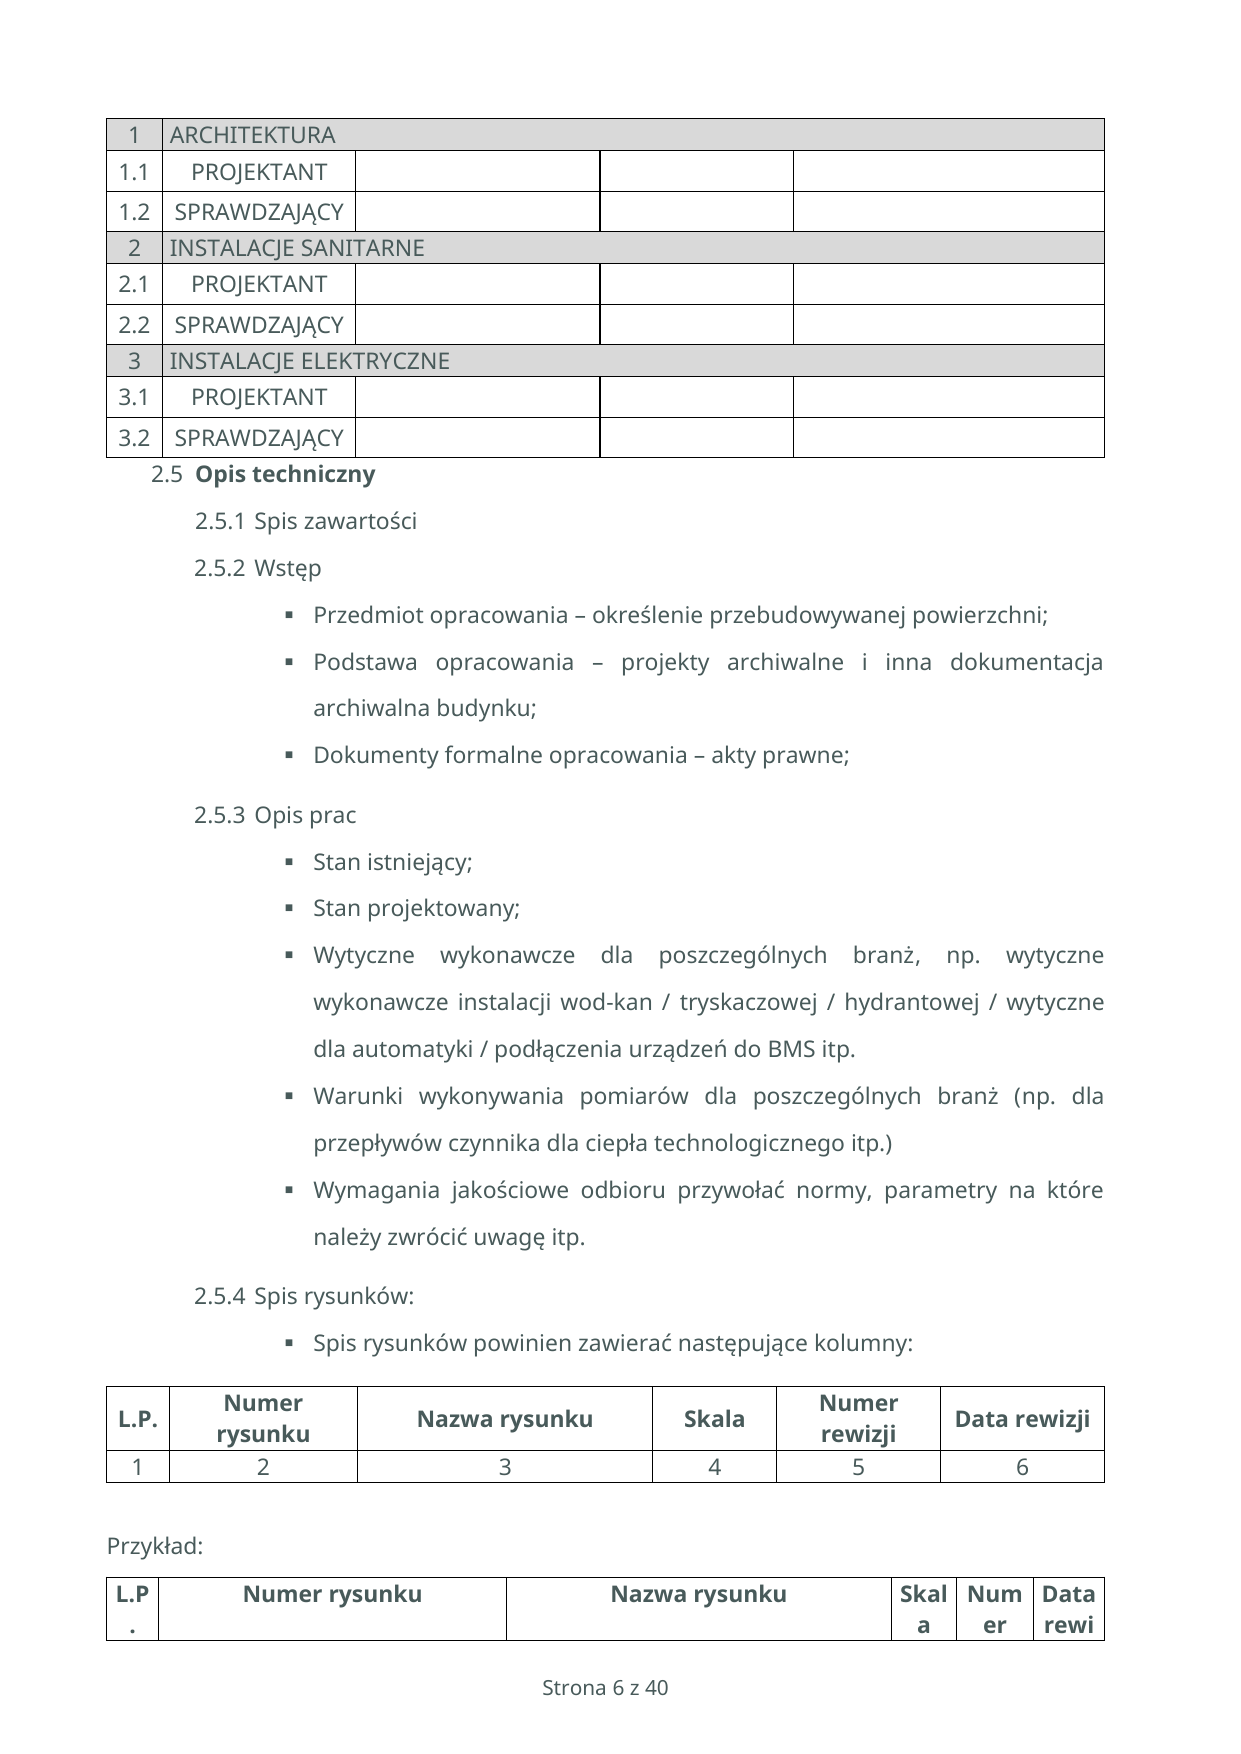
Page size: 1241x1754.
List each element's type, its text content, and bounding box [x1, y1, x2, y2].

table_cell [356, 377, 599, 417]
table_cell [794, 192, 1104, 231]
table_cell INSTALACJE ELEKTRYCZNE [163, 345, 1104, 376]
table_cell SPRAWDZAJĄCY [163, 192, 355, 231]
table_header L.P. [107, 1578, 158, 1640]
table_header Nazwa rysunku [507, 1578, 891, 1640]
list Przykład: [106, 1530, 1104, 1561]
text Dokumenty formalne opracowania – akty prawne; [283, 739, 1104, 770]
list Warunki wykonywania pomiarów dla poszczególnych branż (np. dla przepływów czynnika dla ciepła technologicznego itp.) [283, 1080, 1104, 1158]
table_header Numer rewizji [957, 1578, 1033, 1640]
table_cell [356, 151, 599, 191]
table_cell [794, 264, 1104, 304]
table_cell 3 [358, 1451, 652, 1482]
table_header Skala [653, 1387, 776, 1449]
table_cell [794, 418, 1104, 457]
table_cell [601, 305, 793, 344]
table_cell 3 [107, 345, 162, 376]
list Opis techniczny [151, 458, 1104, 489]
table_cell 2.2 [107, 305, 162, 344]
table_cell SPRAWDZAJĄCY [163, 418, 355, 457]
list Wymagania jakościowe odbioru przywołać normy, parametry na które należy zwrócić uwagę itp. [283, 1173, 1104, 1252]
table_cell [601, 192, 793, 231]
table_header Nazwa rysunku [358, 1387, 652, 1449]
table_cell [356, 418, 599, 457]
table_header Numer rysunku [170, 1387, 357, 1449]
list Wstęp [194, 552, 1104, 583]
table_cell 1 [107, 119, 162, 150]
list Spis zawartości [195, 505, 1104, 536]
table_cell [601, 418, 793, 457]
table_cell PROJEKTANT [163, 151, 355, 191]
table_cell [356, 264, 599, 304]
text Spis rysunków powinien zawierać następujące kolumny: [283, 1327, 1104, 1358]
list Stan projektowany; [283, 892, 1104, 923]
table_cell 1.2 [107, 192, 162, 231]
table_cell [356, 305, 599, 344]
list Spis rysunków: [194, 1280, 1104, 1311]
table_cell [794, 305, 1104, 344]
table_cell [356, 192, 599, 231]
table_cell PROJEKTANT [163, 264, 355, 304]
table_header Numer rysunku [159, 1578, 506, 1640]
table_cell INSTALACJE SANITARNE [163, 232, 1104, 263]
table_cell 4 [653, 1451, 776, 1482]
list Stan istniejący; [283, 845, 1104, 877]
table_cell PROJEKTANT [163, 377, 355, 417]
table_header Data rewizji [941, 1387, 1104, 1449]
table_cell [601, 264, 793, 304]
table_cell [601, 377, 793, 417]
table_cell 1.1 [107, 151, 162, 191]
table_header Numer rewizji [777, 1387, 940, 1449]
table_cell ARCHITEKTURA [163, 119, 1104, 150]
list Opis prac [194, 798, 1104, 830]
table_cell [794, 377, 1104, 417]
table_cell 2 [170, 1451, 357, 1482]
table_cell 3.2 [107, 418, 162, 457]
table_header Data rewizji [1034, 1578, 1104, 1640]
table_cell 2.1 [107, 264, 162, 304]
table_cell SPRAWDZAJĄCY [163, 305, 355, 344]
table_cell 3.1 [107, 377, 162, 417]
table_cell 2 [107, 232, 162, 263]
table_cell [794, 151, 1104, 191]
text Podstawa opracowania – projekty archiwalne i inna dokumentacja archiwalna budynku; [283, 645, 1104, 723]
table_cell 5 [777, 1451, 940, 1482]
text Przedmiot opracowania – określenie przebudowywanej powierzchni; [283, 598, 1104, 630]
table_cell 1 [107, 1451, 169, 1482]
table_cell 6 [941, 1451, 1104, 1482]
table_cell [601, 151, 793, 191]
table_header L.P. [107, 1387, 169, 1449]
table_header Skala [892, 1578, 956, 1640]
list Wytyczne wykonawcze dla poszczególnych branż, np. wytyczne wykonawcze instalacji wod-kan / tryskaczowej / hydrantowej / wytyczne dla automatyki / podłączenia urządzeń do BMS itp. [283, 939, 1104, 1064]
